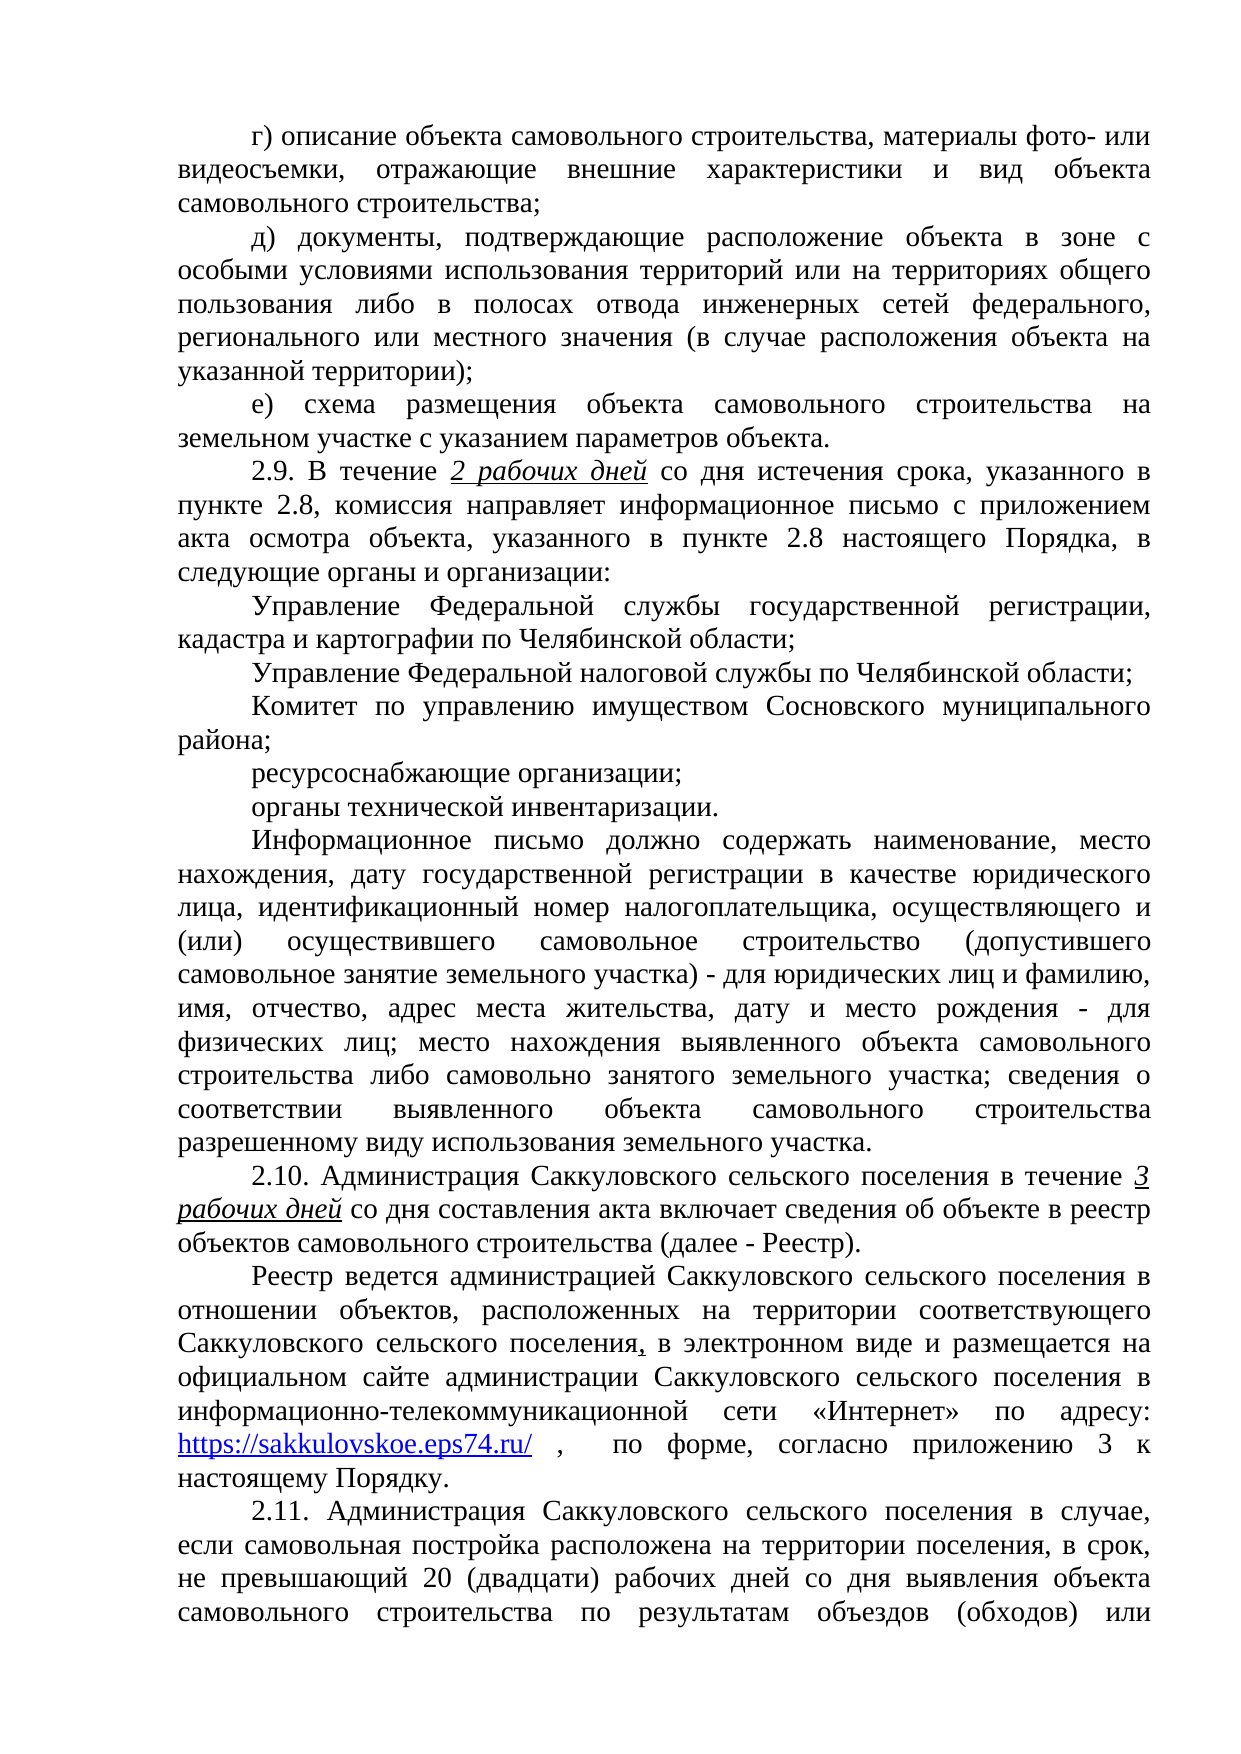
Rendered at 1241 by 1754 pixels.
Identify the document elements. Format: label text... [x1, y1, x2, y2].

text Информационное письмо должно содержать наименование, место нахождения, дату государственной регистрации в качестве юридического лица, идентификационный номер налогоплательщика, осуществляющего и (или) осуществившего самовольное строительство (допустившего самовольное занятие земельного участка) - для юридических лиц и фамилию, имя, отчество, адрес места жительства, дату и место рождения - для физических лиц; место нахождения выявленного объекта самовольного строительства либо самовольно занятого земельного участка; сведения о соответствии выявленного объекта самовольного строительства разрешенному виду использования земельного участка. [177, 822, 1152, 1158]
text 2.9. В течение 2 рабочих дней со дня истечения срока, указанного в пункте 2.8, комиссия направляет информационное письмо с приложением акта осмотра объекта, указанного в пункте 2.8 настоящего Порядка, в следующие органы и организации: [177, 453, 1152, 588]
text д) документы, подтверждающие расположение объекта в зоне с особыми условиями использования территорий или на территориях общего пользования либо в полосах отвода инженерных сетей федерального, регионального или местного значения (в случае расположения объекта на указанной территории); [177, 219, 1152, 386]
text Управление Федеральной налоговой службы по Челябинской области; [177, 655, 1152, 688]
text е) схема размещения объекта самовольного строительства на земельном участке с указанием параметров объекта. [177, 386, 1152, 453]
text 2.10. Администрация Саккуловского сельского поселения в течение 3 рабочих дней со дня составления акта включает сведения об объекте в реестр объектов самовольного строительства (далее - Реестр). [177, 1158, 1152, 1258]
text Комитет по управлению имуществом Сосновского муниципального района; [177, 688, 1152, 755]
text Управление Федеральной службы государственной регистрации, кадастра и картографии по Челябинской области; [177, 588, 1152, 655]
text ресурсоснабжающие организации; [177, 755, 1152, 789]
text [177, 1493, 1152, 1627]
text Реестр ведется администрацией Саккуловского сельского поселения в отношении объектов, расположенных на территории соответствующего Саккуловского сельского поселения, в электронном виде и размещается на официальном сайте администрации Саккуловского сельского поселения в информационно-телекоммуникационной сети «Интернет» по адресу: https://sakkulovskoe.eps74.ru/ , по форме, согласно приложению 3 к настоящему Порядку. [177, 1258, 1152, 1493]
text г) описание объекта самовольного строительства, материалы фото- или видеосъемки, отражающие внешние характеристики и вид объекта самовольного строительства; [177, 118, 1152, 219]
text органы технической инвентаризации. [177, 789, 1152, 822]
